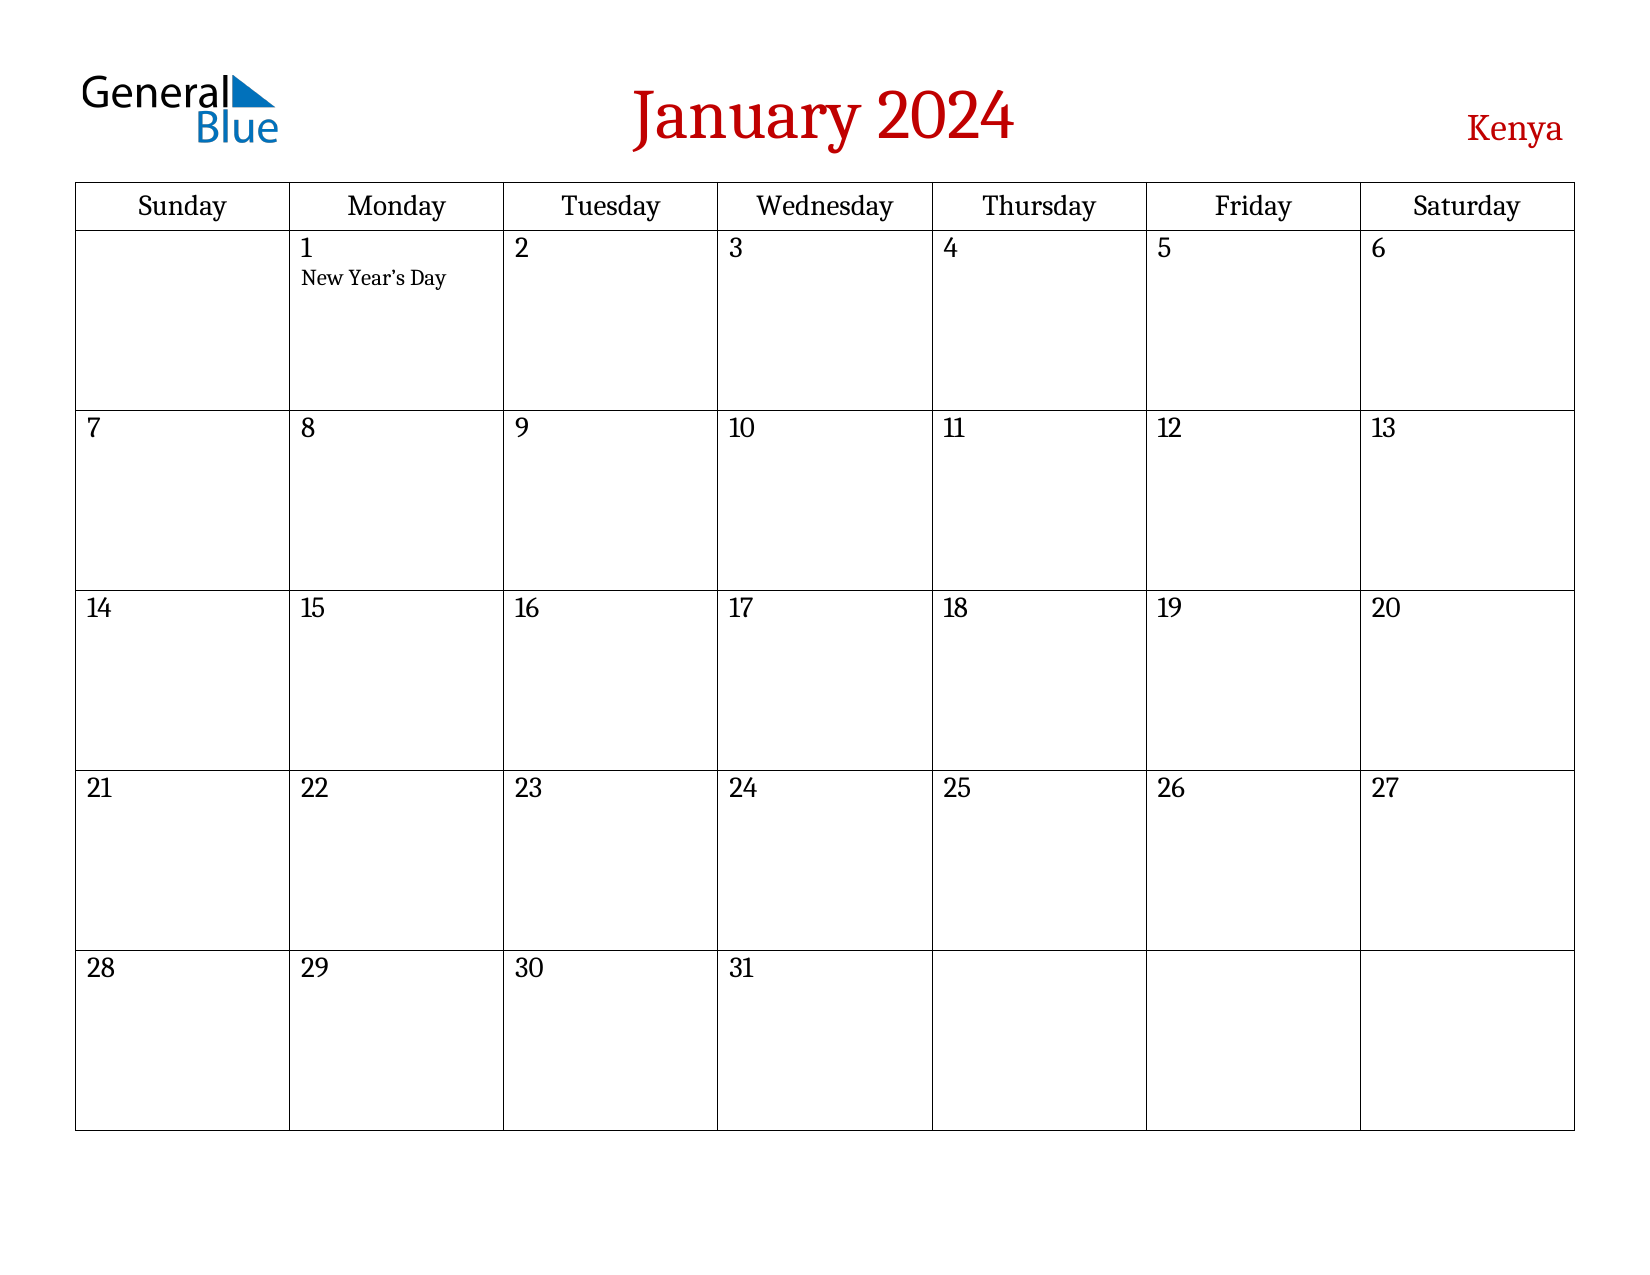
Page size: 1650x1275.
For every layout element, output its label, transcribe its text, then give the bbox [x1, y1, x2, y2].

table_cell [1147, 265, 1360, 410]
table_cell [76, 445, 289, 590]
table_cell [504, 625, 717, 770]
table_cell [1147, 951, 1360, 985]
table_cell 11 [933, 411, 1146, 444]
table_cell 6 [1361, 231, 1574, 264]
table_cell New Year’s Day [290, 265, 503, 410]
table_cell Thursday [933, 183, 1146, 230]
table_cell Monday [290, 183, 503, 230]
table_cell 5 [1147, 231, 1360, 264]
table_cell [718, 625, 932, 770]
table_cell [290, 445, 503, 590]
table_cell Sunday [76, 183, 289, 230]
table_cell [1361, 805, 1574, 950]
table_cell 17 [718, 591, 932, 625]
table_cell 8 [290, 411, 503, 444]
table_cell Friday [1147, 183, 1360, 230]
table_cell 2 [504, 231, 717, 264]
table_cell [718, 805, 932, 950]
table_cell 23 [504, 771, 717, 805]
table_cell 19 [1147, 591, 1360, 625]
table_cell [1361, 625, 1574, 770]
table_cell [1147, 445, 1360, 590]
table_cell [718, 445, 932, 590]
table_cell [1147, 985, 1360, 1130]
table_cell 15 [290, 591, 503, 625]
table_header Kenya [1146, 75, 1574, 182]
table_cell [290, 805, 503, 950]
table_header [76, 75, 503, 182]
table_cell 24 [718, 771, 932, 805]
table_cell [1361, 985, 1574, 1130]
table_cell 13 [1361, 411, 1574, 444]
table_cell Saturday [1361, 183, 1574, 230]
table_cell [1361, 951, 1574, 985]
picture [82, 75, 278, 143]
table_cell Wednesday [718, 183, 932, 230]
table_cell [933, 625, 1146, 770]
table_cell [718, 265, 932, 410]
table_cell [290, 625, 503, 770]
table_cell [76, 231, 289, 264]
table_cell [933, 985, 1146, 1130]
table_cell [718, 985, 932, 1130]
table_cell [1361, 445, 1574, 590]
table_cell 27 [1361, 771, 1574, 805]
table_cell [504, 805, 717, 950]
table_cell 4 [933, 231, 1146, 264]
table_cell [933, 265, 1146, 410]
table_cell 1 [290, 231, 503, 264]
table_cell 9 [504, 411, 717, 444]
table_cell [76, 265, 289, 410]
table_cell 10 [718, 411, 932, 444]
table_cell [76, 985, 289, 1130]
table_cell [933, 805, 1146, 950]
table_cell [1147, 625, 1360, 770]
table_cell [504, 265, 717, 410]
table_cell 18 [933, 591, 1146, 625]
table_cell 26 [1147, 771, 1360, 805]
table_cell [933, 951, 1146, 985]
table_cell [504, 445, 717, 590]
table_cell 3 [718, 231, 932, 264]
table_cell [933, 445, 1146, 590]
table_cell [1361, 265, 1574, 410]
table_cell 14 [76, 591, 289, 625]
table_cell 16 [504, 591, 717, 625]
table_cell 25 [933, 771, 1146, 805]
table_cell 22 [290, 771, 503, 805]
table_cell [290, 985, 503, 1130]
table_cell 7 [76, 411, 289, 444]
table_cell Tuesday [504, 183, 717, 230]
table_cell 21 [76, 771, 289, 805]
table_cell 28 [76, 951, 289, 985]
table_cell [1147, 805, 1360, 950]
table_header January 2024 [504, 75, 1146, 182]
table_cell [76, 805, 289, 950]
table_cell 31 [718, 951, 932, 985]
table_cell [504, 985, 717, 1130]
table_cell 20 [1361, 591, 1574, 625]
table_cell 29 [290, 951, 503, 985]
table_cell [76, 625, 289, 770]
table_cell 30 [504, 951, 717, 985]
table_cell 12 [1147, 411, 1360, 444]
